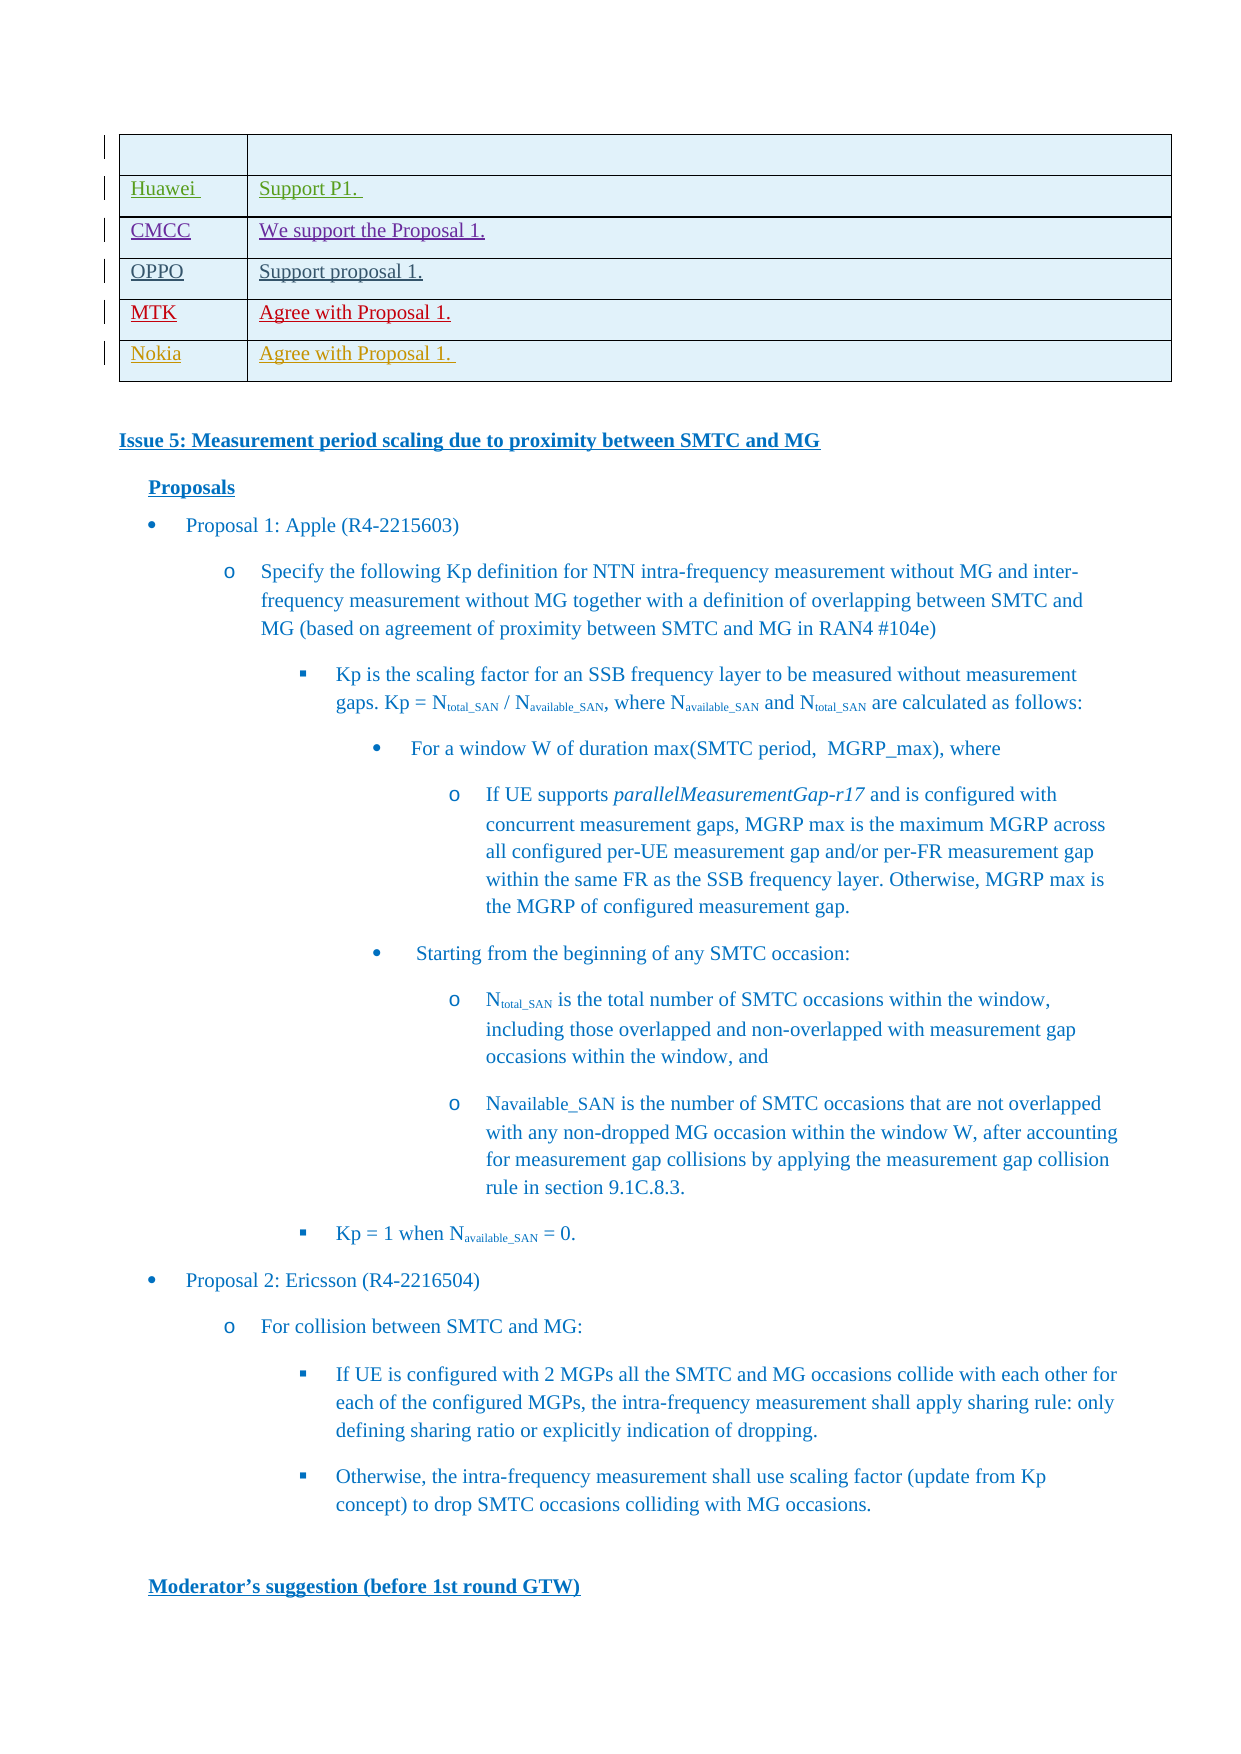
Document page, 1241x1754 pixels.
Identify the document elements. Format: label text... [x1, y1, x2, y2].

list Navailable_SAN is the number of SMTC occasions that are not overlapped with any non-dropped MG occasion within the window W, after accounting for measurement gap collisions by applying the measurement gap collision rule in section 9.1C.8.3. [448, 1090, 1122, 1199]
list Specify the following Kp definition for NTN intra-frequency measurement without MG and inter-frequency measurement without MG together with a definition of overlapping between SMTC and MG (based on agreement of proximity between SMTC and MG in RAN4 #104e) [223, 559, 1122, 640]
list Kp is the scaling factor for an SSB frequency layer to be measured without measurement gaps. Kp = Ntotal_SAN / Navailable_SAN, where Navailable_SAN and Ntotal_SAN are calculated as follows: [298, 662, 1122, 714]
list If UE supports parallelMeasurementGap-r17 and is configured with concurrent measurement gaps, MGRP max is the maximum MGRP across all configured per-UE measurement gap and/or per-FR measurement gap within the same FR as the SSB frequency layer. Otherwise, MGRP max is the MGRP of configured measurement gap. [448, 782, 1122, 918]
text Moderator’s suggestion (before 1st round GTW) [118, 1574, 1122, 1598]
list Kp = 1 when Navailable_SAN = 0. [298, 1221, 1122, 1245]
list Otherwise, the intra-frequency measurement shall use scaling factor (update from Kp concept) to drop SMTC occasions colliding with MG occasions. [298, 1464, 1122, 1516]
list For collision between SMTC and MG: [223, 1314, 1122, 1340]
text Proposals [118, 475, 1122, 499]
list Starting from the beginning of any SMTC occasion: [373, 941, 1122, 965]
list If UE is configured with 2 MGPs all the SMTC and MG occasions collide with each other for each of the configured MGPs, the intra-frequency measurement shall apply sharing rule: only defining sharing ratio or explicitly indication of dropping. [298, 1362, 1122, 1442]
text Issue 5: Measurement period scaling due to proximity between SMTC and MG [118, 428, 1122, 452]
list For a window W of duration max(SMTC period, MGRP_max), where [373, 736, 1122, 760]
list Ntotal_SAN is the total number of SMTC occasions within the window, including those overlapped and non-overlapped with measurement gap occasions within the window, and [448, 987, 1122, 1068]
list Proposal 2: Ericsson (R4-2216504) [148, 1268, 1122, 1292]
list Proposal 1: Apple (R4-2215603) [148, 512, 1122, 537]
